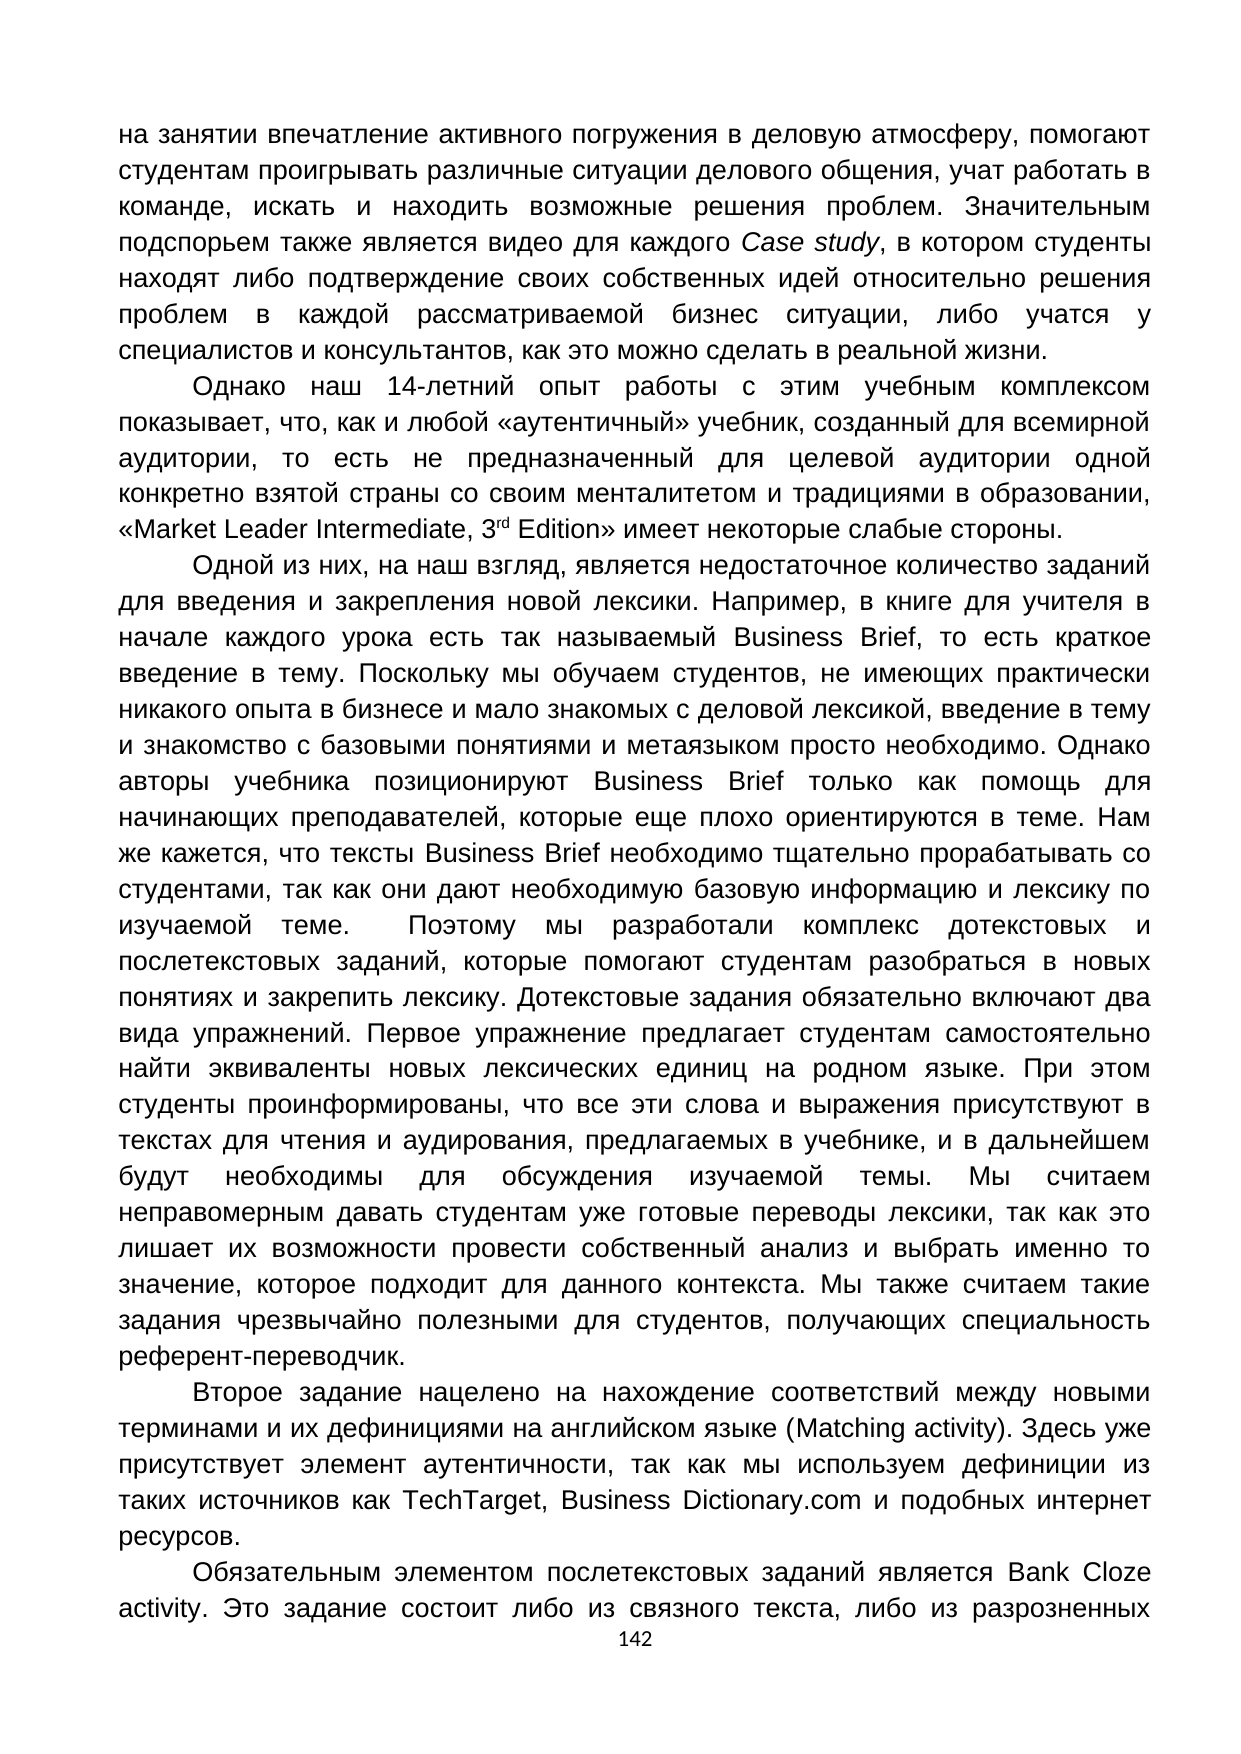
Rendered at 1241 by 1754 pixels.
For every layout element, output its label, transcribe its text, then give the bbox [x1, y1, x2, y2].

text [118, 118, 1152, 365]
text Второе задание нацелено на нахождение соответствий между новыми терминами и их дефинициями на английском языке (Matching activity). Здесь уже присутствует элемент аутентичности, так как мы используем дефиниции из таких источников как TechTarget, Business Dictionary.com и подобных интернет ресурсов. [118, 1376, 1152, 1551]
text Однако наш 14-летний опыт работы с этим учебным комплексом показывает, что, как и любой «аутентичный» учебник, созданный для всемирной аудитории, то есть не предназначенный для целевой аудитории одной конкретно взятой страны со своим менталитетом и традициями в образовании, «Market Leader Intermediate, 3rd Edition» имеет некоторые слабые стороны. [118, 370, 1152, 545]
text Одной из них, на наш взгляд, является недостаточное количество заданий для введения и закрепления новой лексики. Например, в книге для учителя в начале каждого урока есть так называемый Business Brief, то есть краткое введение в тему. Поскольку мы обучаем студентов, не имеющих практически никакого опыта в бизнесе и мало знакомых с деловой лексикой, введение в тему и знакомство с базовыми понятиями и метаязыком просто необходимо. Однако авторы учебника позиционируют Business Brief только как помощь для начинающих преподавателей, которые еще плохо ориентируются в теме. Нам же кажется, что тексты Business Brief необходимо тщательно прорабатывать со студентами, так как они дают необходимую базовую информацию и лексику по изучаемой теме. Поэтому мы разработали комплекс дотекстовых и послетекстовых заданий, которые помогают студентам разобраться в новых понятиях и закрепить лексику. Дотекстовые задания обязательно включают два вида упражнений. Первое упражнение предлагает студентам самостоятельно найти эквиваленты новых лексических единиц на родном языке. При этом студенты проинформированы, что все эти слова и выражения присутствуют в текстах для чтения и аудирования, предлагаемых в учебнике, и в дальнейшем будут необходимы для обсуждения изучаемой темы. Мы считаем неправомерным давать студентам уже готовые переводы лексики, так как это лишает их возможности провести собственный анализ и выбрать именно то значение, которое подходит для данного контекста. Мы также считаем такие задания чрезвычайно полезными для студентов, получающих специальность референт-переводчик. [118, 549, 1152, 1371]
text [118, 1556, 1152, 1623]
